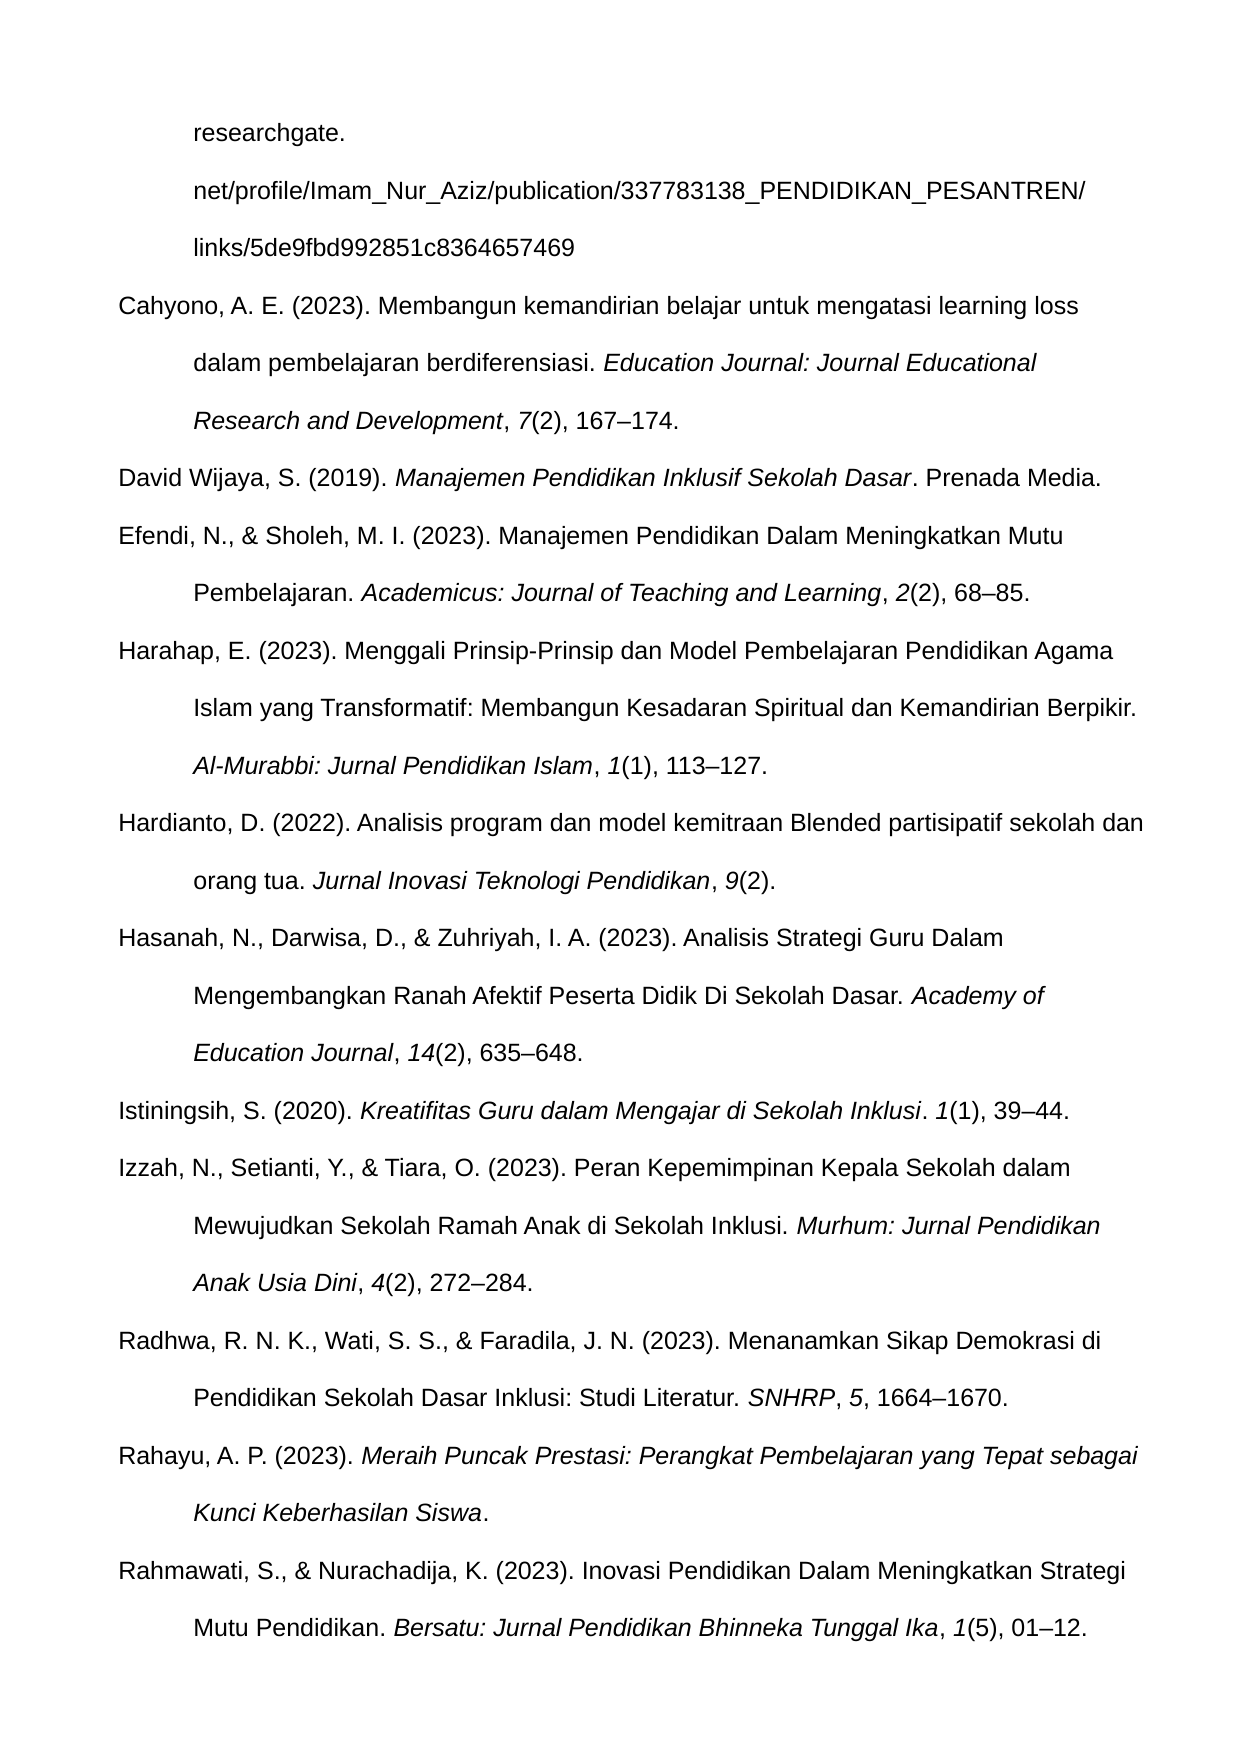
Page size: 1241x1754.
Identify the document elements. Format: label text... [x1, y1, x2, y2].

text Hasanah, N., Darwisa, D., & Zuhriyah, I. A. (2023). Analisis Strategi Guru Dalam Mengembangkan Ranah Afektif Peserta Didik Di Sekolah Dasar. Academy of Education Journal, 14(2), 635–648. [118, 923, 1152, 1067]
text Rahmawati, S., & Nurachadija, K. (2023). Inovasi Pendidikan Dalam Meningkatkan Strategi Mutu Pendidikan. Bersatu: Jurnal Pendidikan Bhinneka Tunggal Ika, 1(5), 01–12. [118, 1556, 1152, 1642]
text Rahayu, A. P. (2023). Meraih Puncak Prestasi: Perangkat Pembelajaran yang Tepat sebagai Kunci Keberhasilan Siswa. [118, 1441, 1152, 1527]
text Izzah, N., Setianti, Y., & Tiara, O. (2023). Peran Kepemimpinan Kepala Sekolah dalam Mewujudkan Sekolah Ramah Anak di Sekolah Inklusi. Murhum: Jurnal Pendidikan Anak Usia Dini, 4(2), 272–284. [118, 1153, 1152, 1297]
text Harahap, E. (2023). Menggali Prinsip-Prinsip dan Model Pembelajaran Pendidikan Agama Islam yang Transformatif: Membangun Kesadaran Spiritual dan Kemandirian Berpikir. Al-Murabbi: Jurnal Pendidikan Islam, 1(1), 113–127. [118, 636, 1152, 779]
text Istiningsih, S. (2020). Kreatifitas Guru dalam Mengajar di Sekolah Inklusi. 1(1), 39–44. [118, 1096, 1152, 1124]
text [118, 118, 1152, 262]
text Hardianto, D. (2022). Analisis program dan model kemitraan Blended partisipatif sekolah dan orang tua. Jurnal Inovasi Teknologi Pendidikan, 9(2). [118, 808, 1152, 894]
text David Wijaya, S. (2019). Manajemen Pendidikan Inklusif Sekolah Dasar. Prenada Media. [118, 463, 1152, 492]
text Efendi, N., & Sholeh, M. I. (2023). Manajemen Pendidikan Dalam Meningkatkan Mutu Pembelajaran. Academicus: Journal of Teaching and Learning, 2(2), 68–85. [118, 521, 1152, 607]
text Cahyono, A. E. (2023). Membangun kemandirian belajar untuk mengatasi learning loss dalam pembelajaran berdiferensiasi. Education Journal: Journal Educational Research and Development, 7(2), 167–174. [118, 291, 1152, 434]
text Radhwa, R. N. K., Wati, S. S., & Faradila, J. N. (2023). Menanamkan Sikap Demokrasi di Pendidikan Sekolah Dasar Inklusi: Studi Literatur. SNHRP, 5, 1664–1670. [118, 1326, 1152, 1412]
